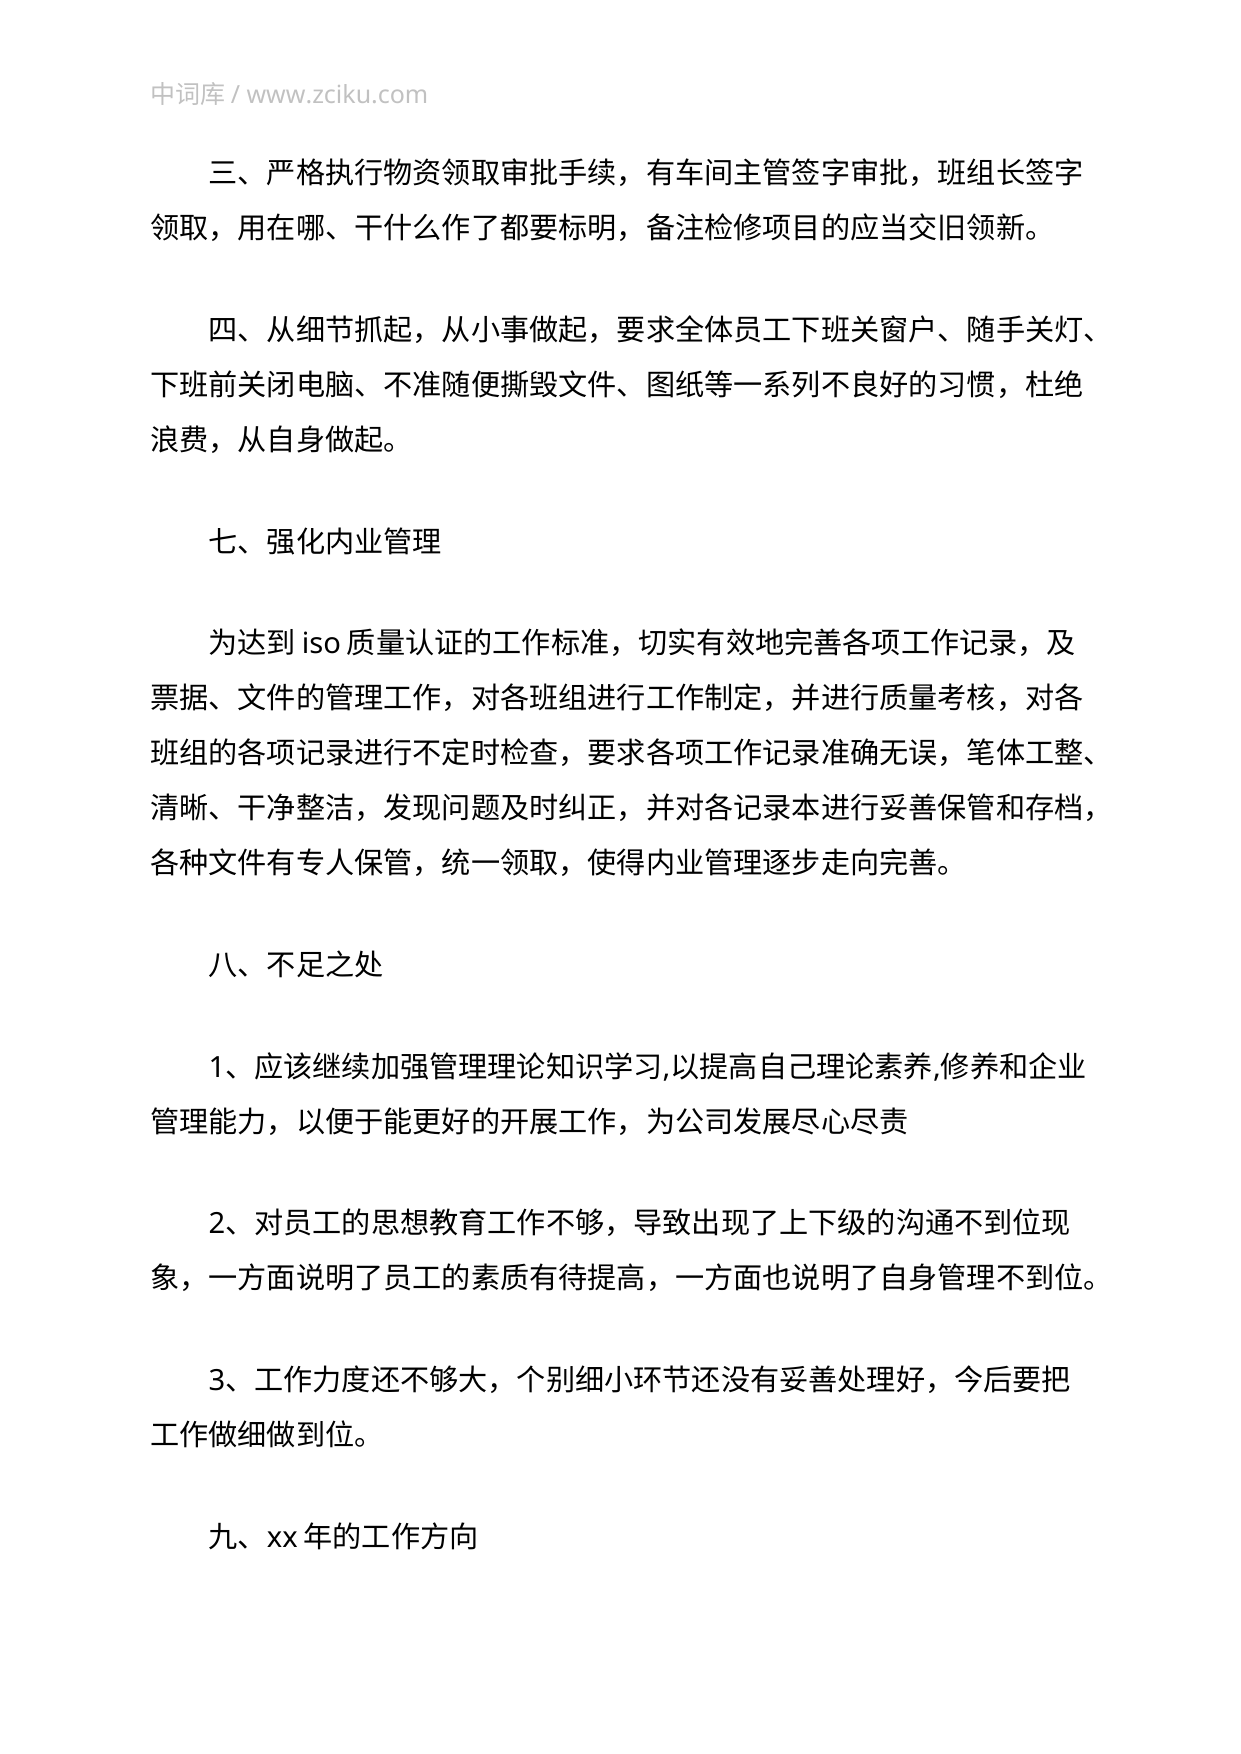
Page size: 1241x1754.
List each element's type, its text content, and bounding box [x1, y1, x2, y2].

text 七、强化内业管理 [150, 518, 1090, 561]
text 1、应该继续加强管理理论知识学习,以提高自己理论素养,修养和企业管理能力，以便于能更好的开展工作，为公司发展尽心尽责 [150, 1043, 1090, 1141]
text 为达到iso质量认证的工作标准，切实有效地完善各项工作记录，及票据、文件的管理工作，对各班组进行工作制定，并进行质量考核，对各班组的各项记录进行不定时检查，要求各项工作记录准确无误，笔体工整、清晰、干净整洁，发现问题及时纠正，并对各记录本进行妥善保管和存档，各种文件有专人保管，统一领取，使得内业管理逐步走向完善。 [150, 620, 1090, 882]
text 八、不足之处 [150, 941, 1090, 984]
text 2、对员工的思想教育工作不够，导致出现了上下级的沟通不到位现象，一方面说明了员工的素质有待提高，一方面也说明了自身管理不到位。 [150, 1200, 1090, 1297]
text 四、从细节抓起，从小事做起，要求全体员工下班关窗户、随手关灯、下班前关闭电脑、不准随便撕毁文件、图纸等一系列不良好的习惯，杜绝浪费，从自身做起。 [150, 307, 1090, 459]
text 3、工作力度还不够大，个别细小环节还没有妥善处理好，今后要把工作做细做到位。 [150, 1357, 1090, 1454]
text 三、严格执行物资领取审批手续，有车间主管签字审批，班组长签字领取，用在哪、干什么作了都要标明，备注检修项目的应当交旧领新。 [150, 150, 1090, 247]
text 九、xx年的工作方向 [150, 1513, 1090, 1556]
